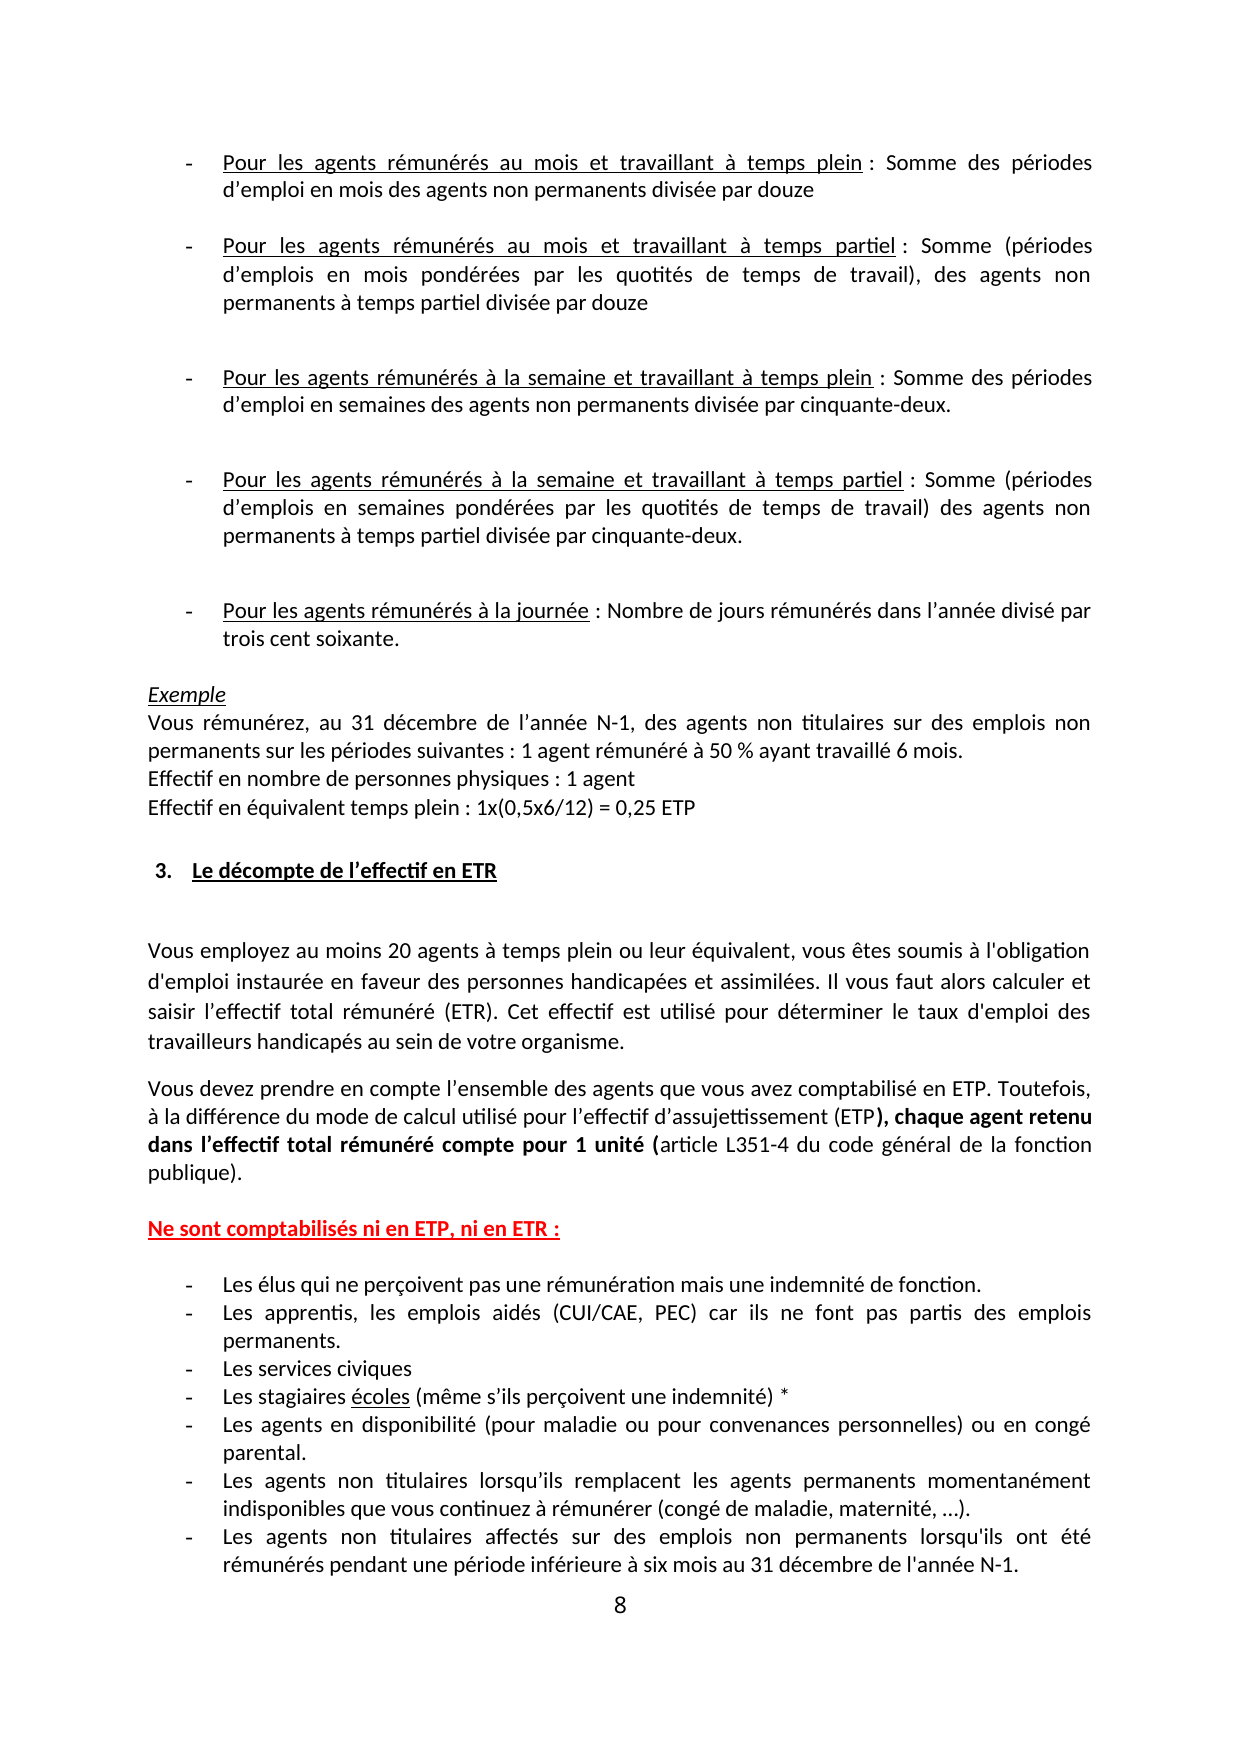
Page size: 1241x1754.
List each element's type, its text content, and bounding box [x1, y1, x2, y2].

list Les apprentis, les emplois aidés (CUI/CAE, PEC) car ils ne font pas partis des emplois permanents. [185, 1298, 1093, 1354]
text Effectif en nombre de personnes physiques : 1 agent [148, 764, 1093, 793]
list Les stagiaires écoles (même s’ils perçoivent une indemnité) * [185, 1382, 1093, 1410]
text Effectif en équivalent temps plein : 1x(0,5x6/12) = 0,25 ETP [148, 793, 1093, 821]
subtitle Le décompte de l’effectif en ETR [154, 856, 1093, 884]
list Pour les agents rémunérés au mois et travaillant à temps partiel : Somme (périodes d’emplois en mois pondérées par les quotités de temps de travail), des agents non permanents à temps partiel divisée par douze [185, 232, 1093, 316]
list Pour les agents rémunérés à la semaine et travaillant à temps partiel : Somme (périodes d’emplois en semaines pondérées par les quotités de temps de travail) des agents non permanents à temps partiel divisée par cinquante-deux. [185, 466, 1093, 549]
text Exemple [148, 681, 1093, 708]
text Ne sont comptabilisés ni en ETP, ni en ETR : [148, 1214, 1093, 1242]
list Les agents en disponibilité (pour maladie ou pour convenances personnelles) ou en congé parental. [185, 1410, 1093, 1466]
list Pour les agents rémunérés au mois et travaillant à temps plein : Somme des périodes d’emploi en mois des agents non permanents divisée par douze [185, 148, 1093, 204]
list Les agents non titulaires lorsqu’ils remplacent les agents permanents momentanément indisponibles que vous continuez à rémunérer (congé de maladie, maternité, …). [185, 1466, 1093, 1522]
list Les élus qui ne perçoivent pas une rémunération mais une indemnité de fonction. [185, 1270, 1093, 1298]
text Vous rémunérez, au 31 décembre de l’année N-1, des agents non titulaires sur des emplois non permanents sur les périodes suivantes : 1 agent rémunéré à 50 % ayant travaillé 6 mois. [148, 708, 1093, 764]
list Pour les agents rémunérés à la journée : Nombre de jours rémunérés dans l’année divisé par trois cent soixante. [185, 596, 1093, 652]
list Les services civiques [185, 1354, 1093, 1382]
text Vous employez au moins 20 agents à temps plein ou leur équivalent, vous êtes soumis à l'obligation d'emploi instaurée en faveur des personnes handicapées et assimilées. Il vous faut alors calculer et saisir l’effectif total rémunéré (ETR). Cet effectif est utilisé pour déterminer le taux d'emploi des travailleurs handicapés au sein de votre organisme. [148, 937, 1093, 1055]
list Les agents non titulaires affectés sur des emplois non permanents lorsqu'ils ont été rémunérés pendant une période inférieure à six mois au 31 décembre de l'année N-1. [185, 1522, 1093, 1578]
text Vous devez prendre en compte l’ensemble des agents que vous avez comptabilisé en ETP. Toutefois, à la différence du mode de calcul utilisé pour l’effectif d’assujettissement (ETP), chaque agent retenu dans l’effectif total rémunéré compte pour 1 unité (article L351-4 du code général de la fonction publique). [148, 1074, 1093, 1186]
list Pour les agents rémunérés à la semaine et travaillant à temps plein : Somme des périodes d’emploi en semaines des agents non permanents divisée par cinquante-deux. [185, 363, 1093, 419]
